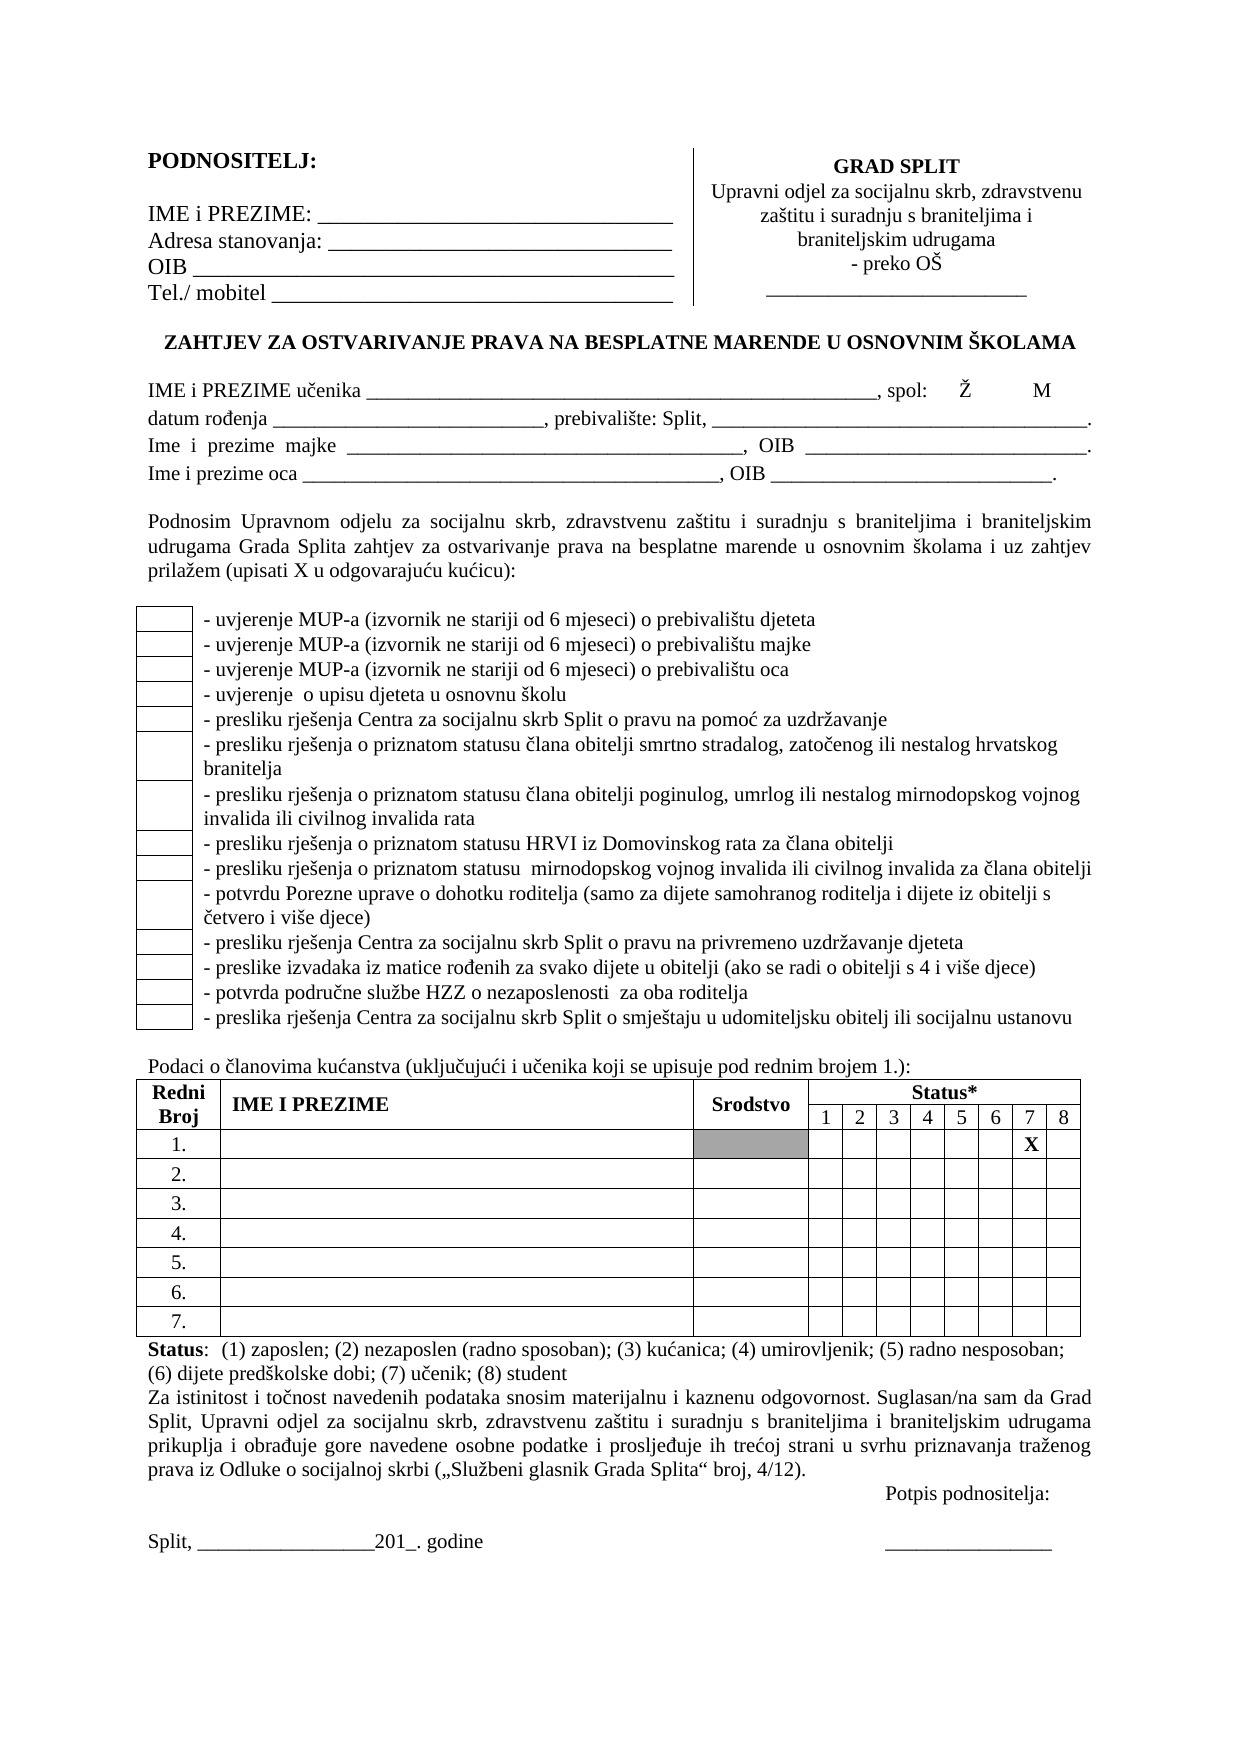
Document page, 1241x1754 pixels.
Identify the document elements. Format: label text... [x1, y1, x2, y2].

table_header Redni Broj [137, 1080, 220, 1129]
table_cell 6. [137, 1278, 220, 1306]
table_cell [694, 1130, 808, 1158]
table_cell [694, 1189, 808, 1217]
table_cell [877, 1248, 910, 1277]
table_cell [911, 1189, 944, 1217]
table_cell [137, 980, 192, 1004]
table_cell [1013, 1189, 1046, 1217]
table_cell [809, 1219, 842, 1247]
table_cell X [1013, 1130, 1046, 1158]
table_header GRAD SPLIT Upravni odjel za socijalnu skrb, zdravstvenu zaštitu i suradnju s braniteljima i braniteljskim udrugama - preko OŠ _________________________ [694, 148, 1099, 306]
table_cell [137, 657, 192, 681]
table_cell [979, 1189, 1012, 1217]
table_cell [1047, 1219, 1080, 1247]
table_cell [1047, 1248, 1080, 1277]
table_cell [911, 1159, 944, 1188]
table_cell - presliku rješenja o priznatom statusu HRVI iz Domovinskog rata za člana obitelji [193, 830, 1104, 855]
table_cell [137, 881, 192, 929]
table_cell [945, 1219, 978, 1247]
text Status: (1) zaposlen; (2) nezaposlen (radno sposoban); (3) kućanica; (4) umirovljenik; (5) radno nesposoban; (6) dijete predškolske dobi; (7) učenik; (8) student [148, 1337, 1093, 1385]
table_cell [911, 1219, 944, 1247]
table_cell - uvjerenje o upisu djeteta u osnovnu školu [193, 681, 1104, 706]
table_cell [1013, 1248, 1046, 1277]
table_cell [809, 1189, 842, 1217]
table_cell [979, 1248, 1012, 1277]
table_cell [877, 1307, 910, 1336]
table_header [137, 607, 192, 631]
table_cell [877, 1219, 910, 1247]
table_cell [809, 1130, 842, 1158]
table_cell 1 [809, 1105, 842, 1129]
text ZAHTJEV ZA OSTVARIVANJE PRAVA NA BESPLATNE MARENDE U OSNOVNIM ŠKOLAMA [148, 330, 1093, 354]
table_cell [221, 1130, 693, 1158]
table_cell - presliku rješenja o priznatom statusu člana obitelji smrtno stradalog, zatočenog ili nestalog hrvatskog branitelja [193, 731, 1104, 780]
table_cell 3 [877, 1105, 910, 1129]
table_cell [945, 1159, 978, 1188]
table_cell [945, 1130, 978, 1158]
table_cell [221, 1189, 693, 1217]
table_cell - presliku rješenja Centra za socijalnu skrb Split o pravu na pomoć za uzdržavanje [193, 706, 1104, 731]
table_cell [843, 1219, 876, 1247]
table_cell [911, 1248, 944, 1277]
table_cell [1047, 1189, 1080, 1217]
table_cell [137, 632, 192, 656]
table_cell [809, 1307, 842, 1336]
table_cell [945, 1248, 978, 1277]
table_cell [1013, 1219, 1046, 1247]
table_cell [137, 707, 192, 731]
table_cell 7. [137, 1307, 220, 1336]
table_cell [137, 831, 192, 855]
text Podaci o članovima kućanstva (uključujući i učenika koji se upisuje pod rednim brojem 1.): [148, 1054, 1093, 1078]
table_cell [137, 682, 192, 706]
table_cell [843, 1189, 876, 1217]
table_cell [221, 1159, 693, 1188]
text IME i PREZIME učenika _________________________________________________, spol: Ž M datum rođenja __________________________, prebivalište: Split, ____________________________________. Ime i prezime majke ______________________________________, OIB ___________________________. Ime i prezime oca ________________________________________, OIB ___________________________. [148, 378, 1093, 485]
table_cell 1. [137, 1130, 220, 1158]
table_cell [877, 1189, 910, 1217]
table_cell [877, 1130, 910, 1158]
table_cell [137, 955, 192, 979]
table_header IME I PREZIME [221, 1080, 693, 1129]
table_header PODNOSITELJ: IME i PREZIME: _______________________________ Adresa stanovanja: ______________________________ OIB __________________________________________ Tel./ mobitel ___________________________________ [136, 148, 693, 306]
table_cell [1013, 1307, 1046, 1336]
table_cell [911, 1130, 944, 1158]
table_cell [221, 1248, 693, 1277]
table_cell 5 [945, 1105, 978, 1129]
table_cell [809, 1278, 842, 1306]
table_cell [979, 1130, 1012, 1158]
table_cell [137, 781, 192, 829]
table_cell [979, 1307, 1012, 1336]
table_cell - uvjerenje MUP-a (izvornik ne stariji od 6 mjeseci) o prebivalištu oca [193, 656, 1104, 681]
table_cell [979, 1219, 1012, 1247]
table_cell [1047, 1130, 1080, 1158]
text Za istinitost i točnost navedenih podataka snosim materijalnu i kaznenu odgovornost. Suglasan/na sam da Grad Split, Upravni odjel za socijalnu skrb, zdravstvenu zaštitu i suradnju s braniteljima i braniteljskim udrugama prikuplja i obrađuje gore navedene osobne podatke i prosljeđuje ih trećoj strani u svrhu priznavanja traženog prava iz Odluke o socijalnoj skrbi („Službeni glasnik Grada Splita“ broj, 4/12). [148, 1385, 1093, 1481]
table_header - uvjerenje MUP-a (izvornik ne stariji od 6 mjeseci) o prebivalištu djeteta [193, 606, 1104, 631]
table_cell [945, 1307, 978, 1336]
table_cell 5. [137, 1248, 220, 1277]
table_cell [979, 1159, 1012, 1188]
table_cell 4. [137, 1219, 220, 1247]
table_cell [877, 1159, 910, 1188]
table_cell [945, 1278, 978, 1306]
table_cell [877, 1278, 910, 1306]
table_cell - presliku rješenja Centra za socijalnu skrb Split o pravu na privremeno uzdržavanje djeteta [193, 929, 1104, 954]
table_cell - uvjerenje MUP-a (izvornik ne stariji od 6 mjeseci) o prebivalištu majke [193, 631, 1104, 656]
table_cell - preslike izvadaka iz matice rođenih za svako dijete u obitelji (ako se radi o obitelji s 4 i više djece) [193, 954, 1104, 979]
table_cell [911, 1307, 944, 1336]
table_cell 7 [1013, 1105, 1046, 1129]
table_cell 6 [979, 1105, 1012, 1129]
table_cell 4 [911, 1105, 944, 1129]
table_cell 3. [137, 1189, 220, 1217]
table_cell [1047, 1159, 1080, 1188]
table_cell 2. [137, 1159, 220, 1188]
table_cell [221, 1278, 693, 1306]
table_cell [945, 1189, 978, 1217]
table_cell [809, 1159, 842, 1188]
table_cell [843, 1130, 876, 1158]
table_cell - potvrdu Porezne uprave o dohotku roditelja (samo za dijete samohranog roditelja i dijete iz obitelji s četvero i više djece) [193, 880, 1104, 929]
table_cell - presliku rješenja o priznatom statusu mirnodopskog vojnog invalida ili civilnog invalida za člana obitelji [193, 855, 1104, 880]
table_cell - potvrda područne službe HZZ o nezaposlenosti za oba roditelja [193, 979, 1104, 1004]
table_cell [694, 1278, 808, 1306]
table_cell [1047, 1307, 1080, 1336]
table_cell [843, 1248, 876, 1277]
table_cell [1013, 1278, 1046, 1306]
table_cell [137, 732, 192, 780]
table_cell 8 [1047, 1105, 1080, 1129]
table_cell [911, 1278, 944, 1306]
table_cell [843, 1278, 876, 1306]
table_cell [137, 930, 192, 954]
table_cell [809, 1248, 842, 1277]
table_cell [694, 1159, 808, 1188]
table_cell [221, 1307, 693, 1336]
table_cell [137, 1005, 192, 1029]
table_cell [843, 1307, 876, 1336]
table_cell - presliku rješenja o priznatom statusu člana obitelji poginulog, umrlog ili nestalog mirnodopskog vojnog invalida ili civilnog invalida rata [193, 780, 1104, 829]
table_cell [694, 1248, 808, 1277]
text Split, _________________201_. godine ________________ [148, 1529, 1093, 1553]
table_cell [1013, 1159, 1046, 1188]
table_cell [694, 1219, 808, 1247]
table_cell [137, 856, 192, 880]
table_cell [979, 1278, 1012, 1306]
text Potpis podnositelja: [148, 1481, 1093, 1505]
table_cell [221, 1219, 693, 1247]
table_cell [843, 1159, 876, 1188]
table_cell [1047, 1278, 1080, 1306]
text Podnosim Upravnom odjelu za socijalnu skrb, zdravstvenu zaštitu i suradnju s braniteljima i braniteljskim udrugama Grada Splita zahtjev za ostvarivanje prava na besplatne marende u osnovnim školama i uz zahtjev prilažem (upisati X u odgovarajuću kućicu): [148, 509, 1093, 582]
table_header Status* [809, 1080, 1080, 1104]
table_cell [694, 1307, 808, 1336]
table_cell - preslika rješenja Centra za socijalnu skrb Split o smještaju u udomiteljsku obitelj ili socijalnu ustanovu [193, 1004, 1104, 1029]
table_cell 2 [843, 1105, 876, 1129]
table_header Srodstvo [694, 1080, 808, 1129]
